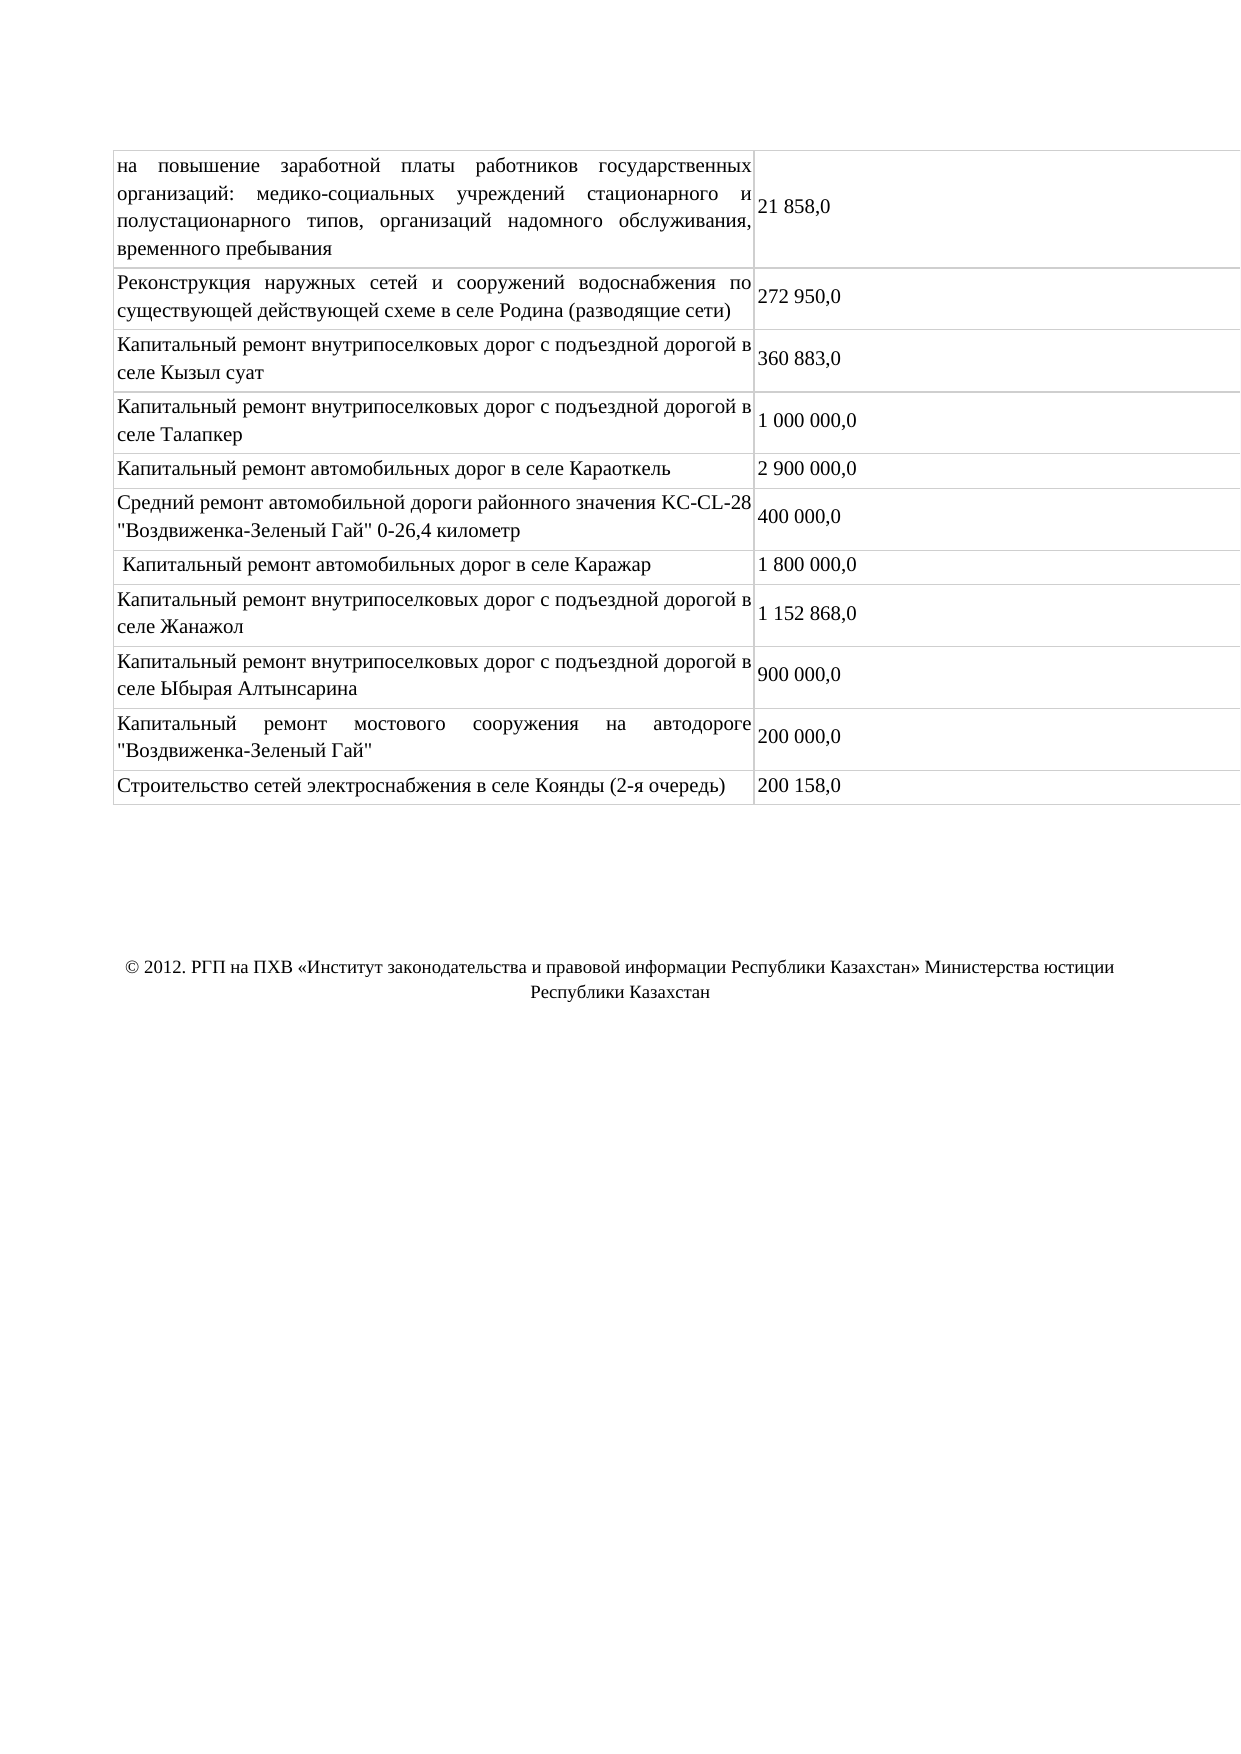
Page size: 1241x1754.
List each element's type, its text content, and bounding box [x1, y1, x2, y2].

table_cell 1 152 868,0 [755, 585, 1240, 646]
table_cell Реконструкция наружных сетей и сооружений водоснабжения по существующей действующей схеме в селе Родина (разводящие сети) [114, 269, 753, 329]
table_cell 360 883,0 [755, 330, 1240, 391]
table_cell 1 800 000,0 [755, 551, 1240, 584]
table_cell 200 158,0 [755, 771, 1240, 804]
table_cell 400 000,0 [755, 489, 1240, 549]
table_cell 21 858,0 [755, 151, 1240, 267]
table_cell Капитальный ремонт внутрипоселковых дорог с подъездной дорогой в селе Ыбырая Алтынсарина [114, 647, 753, 708]
table_cell Средний ремонт автомобильной дороги районного значения KC-CL-28 "Воздвиженка-Зеленый Гай" 0-26,4 километр [114, 489, 753, 549]
table_cell 900 000,0 [755, 647, 1240, 708]
table_cell Капитальный ремонт мостового сооружения на автодороге "Воздвиженка-Зеленый Гай" [114, 709, 753, 770]
text © 2012. РГП на ПХВ «Институт законодательства и правовой информации Республики Казахстан» Министерства юстиции Республики Казахстан [112, 956, 1128, 1003]
table_cell на повышение заработной платы работников государственных организаций: медико-социальных учреждений стационарного и полустационарного типов, организаций надомного обслуживания, временного пребывания [114, 151, 753, 267]
table_cell Капитальный ремонт внутрипоселковых дорог с подъездной дорогой в селе Жанажол [114, 585, 753, 646]
table_cell Капитальный ремонт внутрипоселковых дорог с подъездной дорогой в селе Талапкер [114, 393, 753, 453]
table_cell Капитальный ремонт автомобильных дорог в селе Караоткель [114, 454, 753, 487]
table_cell Капитальный ремонт автомобильных дорог в селе Каражар [114, 551, 753, 584]
table_cell Строительство сетей электроснабжения в селе Коянды (2-я очередь) [114, 771, 753, 804]
table_cell 272 950,0 [755, 269, 1240, 329]
table_cell 200 000,0 [755, 709, 1240, 770]
table_cell 1 000 000,0 [755, 393, 1240, 453]
table_cell 2 900 000,0 [755, 454, 1240, 487]
table_cell Капитальный ремонт внутрипоселковых дорог с подъездной дорогой в селе Кызыл суат [114, 330, 753, 391]
